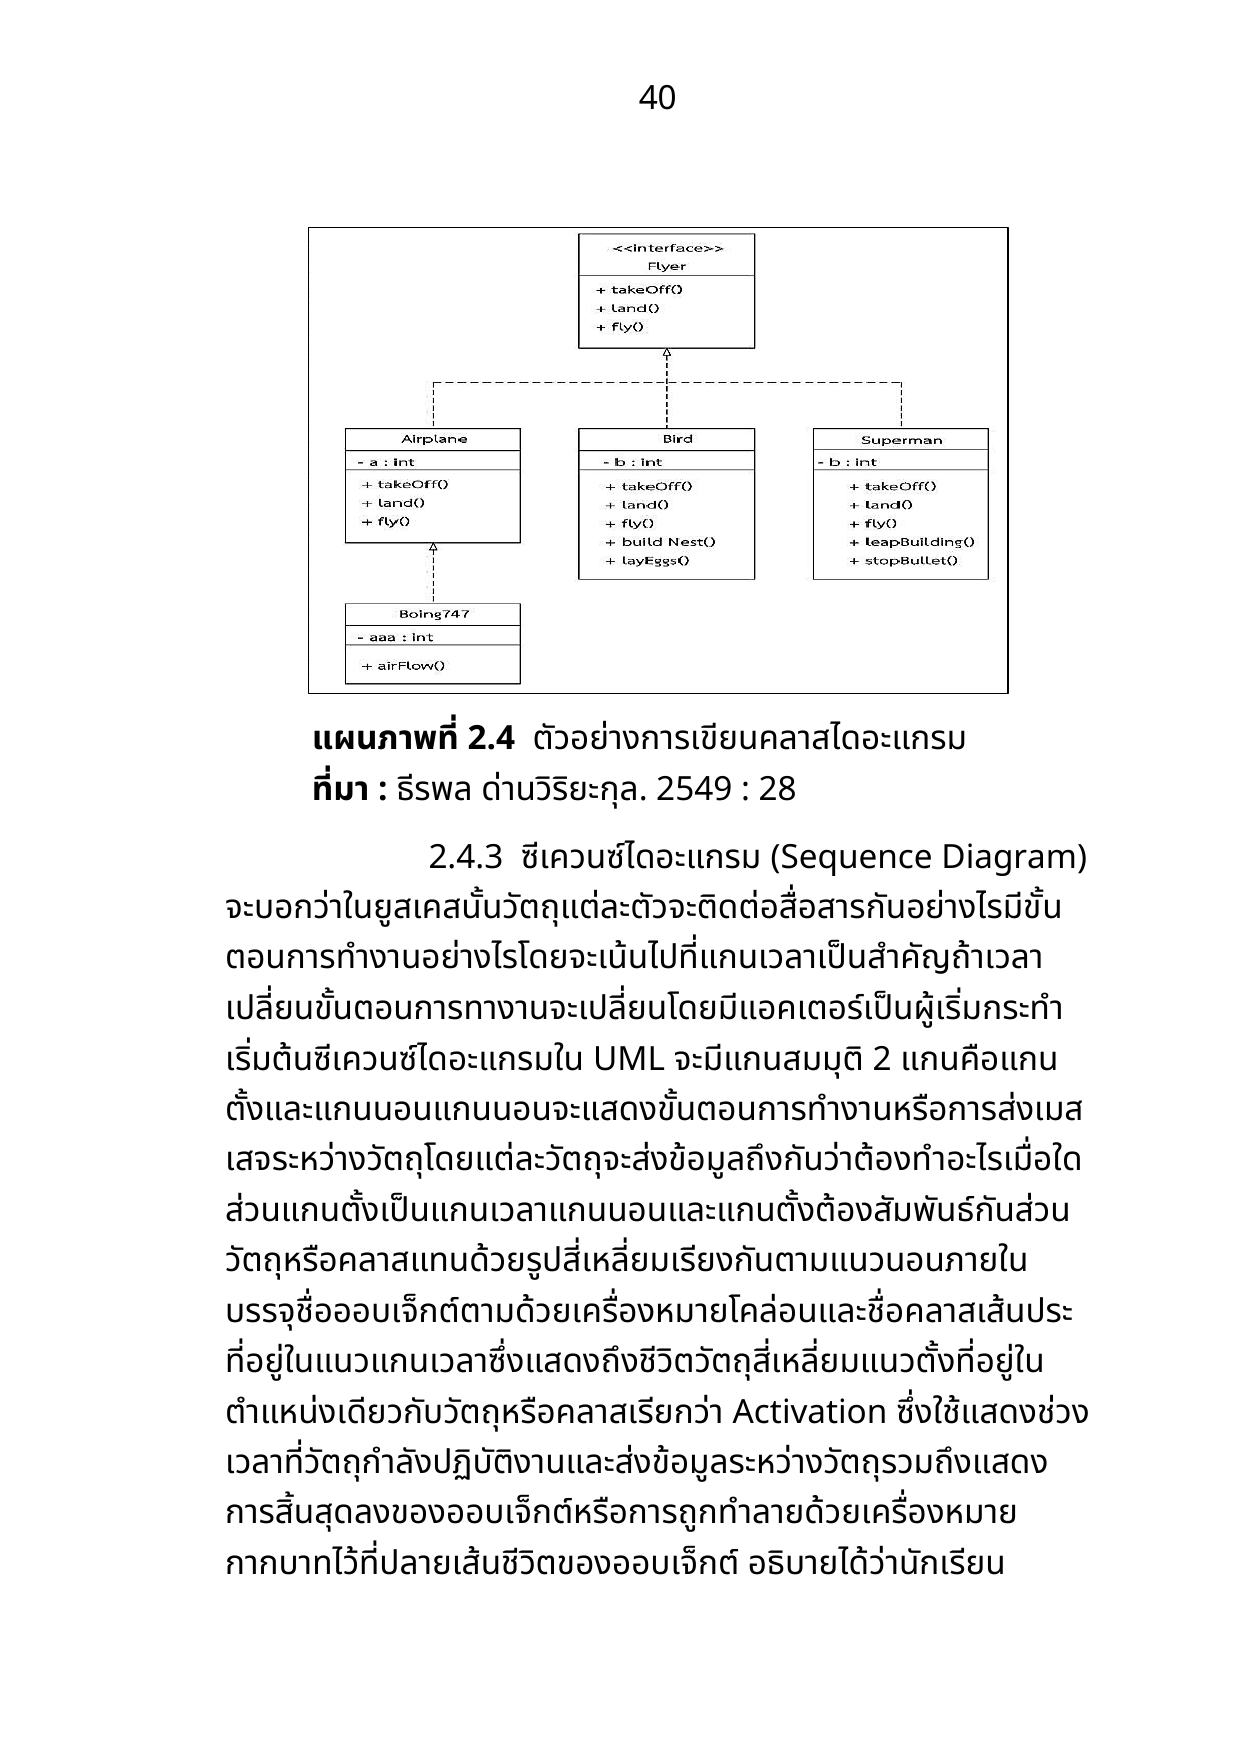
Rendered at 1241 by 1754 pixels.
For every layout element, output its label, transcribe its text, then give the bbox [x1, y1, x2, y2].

text แผนภาพที่ 2.4 ตัวอย่างการเขียนคลาสไดอะแกรม [225, 714, 1090, 765]
text ที่มา : ธีรพล ด่านวิริยะกุล. 2549 : 28 [225, 765, 1090, 815]
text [225, 832, 1090, 1589]
picture [309, 228, 1007, 693]
